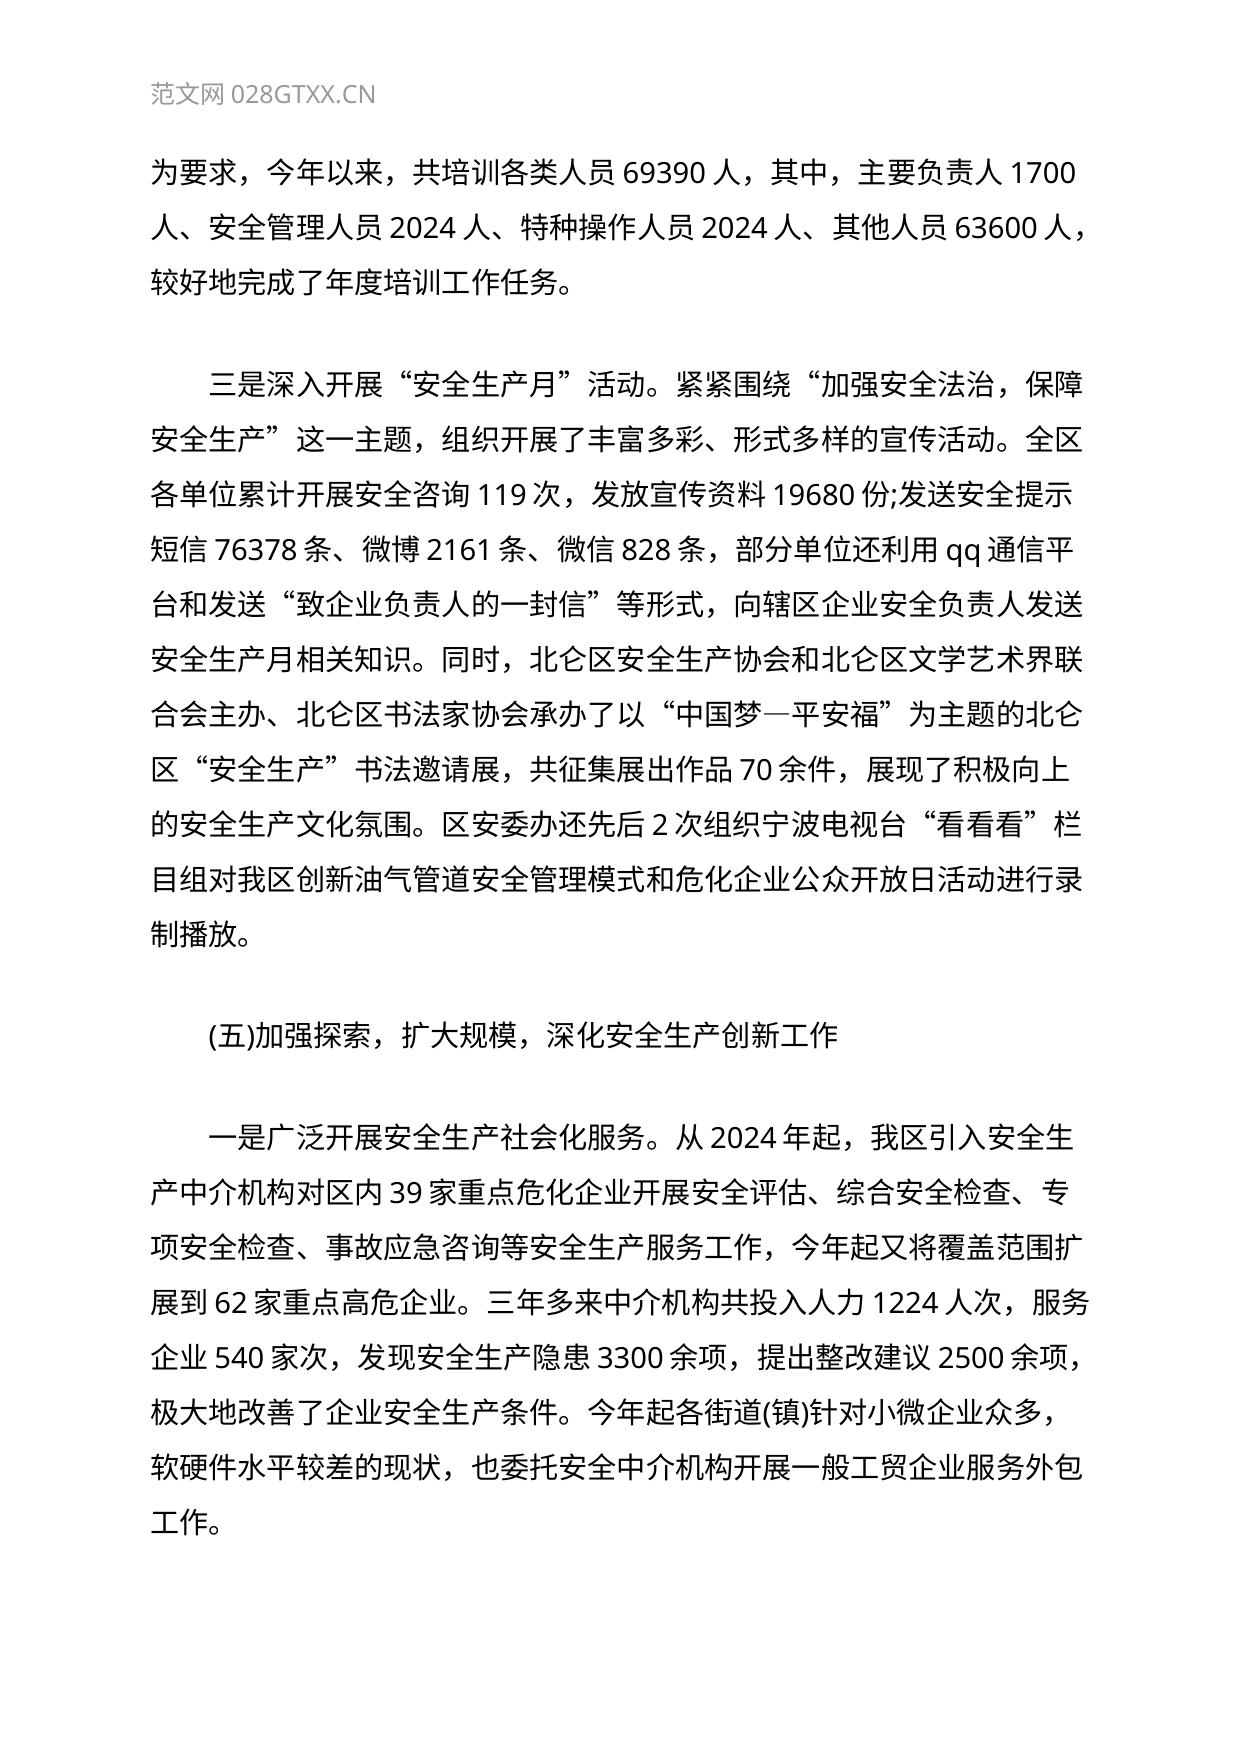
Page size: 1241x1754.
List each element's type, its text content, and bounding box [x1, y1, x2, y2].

text (五)加强探索，扩大规模，深化安全生产创新工作 [150, 1013, 1090, 1055]
text 三是深入开展“安全生产月”活动。紧紧围绕“加强安全法治，保障安全生产”这一主题，组织开展了丰富多彩、形式多样的宣传活动。全区各单位累计开展安全咨询119次，发放宣传资料19680份;发送安全提示短信76378条、微博2161条、微信828条，部分单位还利用qq通信平台和发送“致企业负责人的一封信”等形式，向辖区企业安全负责人发送安全生产月相关知识。同时，北仑区安全生产协会和北仑区文学艺术界联合会主办、北仑区书法家协会承办了以“中国梦—平安福”为主题的北仑区“安全生产”书法邀请展，共征集展出作品70余件，展现了积极向上的安全生产文化氛围。区安委办还先后2次组织宁波电视台“看看看”栏目组对我区创新油气管道安全管理模式和危化企业公众开放日活动进行录制播放。 [150, 362, 1090, 953]
text 一是广泛开展安全生产社会化服务。从2024年起，我区引入安全生产中介机构对区内39家重点危化企业开展安全评估、综合安全检查、专项安全检查、事故应急咨询等安全生产服务工作，今年起又将覆盖范围扩展到62家重点高危企业。三年多来中介机构共投入人力1224人次，服务企业540家次，发现安全生产隐患3300余项，提出整改建议2500余项，极大地改善了企业安全生产条件。今年起各街道(镇)针对小微企业众多，软硬件水平较差的现状，也委托安全中介机构开展一般工贸企业服务外包工作。 [150, 1115, 1090, 1542]
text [150, 150, 1090, 302]
